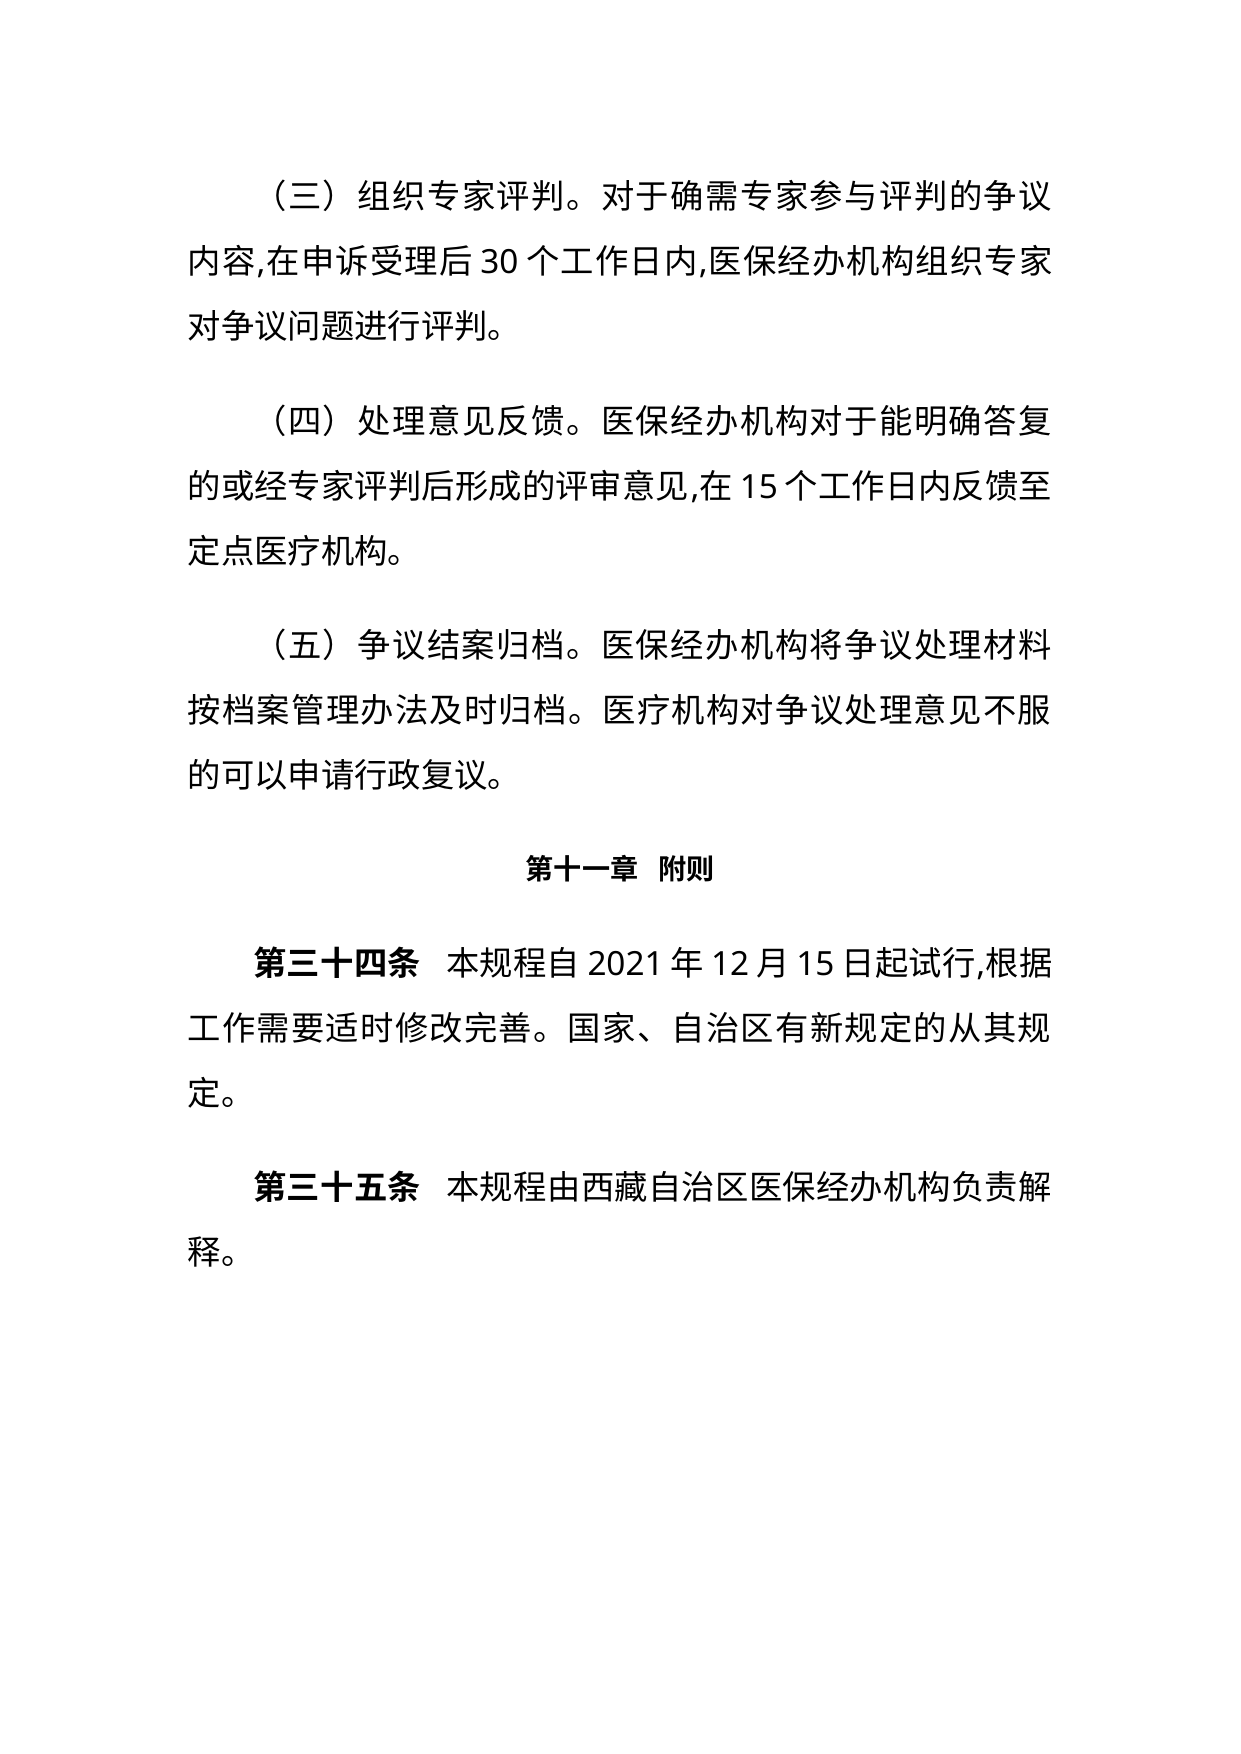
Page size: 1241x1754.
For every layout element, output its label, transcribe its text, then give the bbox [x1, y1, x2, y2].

text 第三十四条 本规程自2021年12月15日起试行,根据工作需要适时修改完善。国家、自治区有新规定的从其规定。 [187, 929, 1053, 1124]
text 第三十五条 本规程由西藏自治区医保经办机构负责解释。 [187, 1153, 1053, 1283]
text 第十一章 附则 [187, 834, 1053, 899]
text （三）组织专家评判。对于确需专家参与评判的争议内容,在申诉受理后30个工作日内,医保经办机构组织专家对争议问题进行评判。 [187, 162, 1053, 357]
text （四）处理意见反馈。医保经办机构对于能明确答复的或经专家评判后形成的评审意见,在15个工作日内反馈至定点医疗机构。 [187, 386, 1053, 581]
text （五）争议结案归档。医保经办机构将争议处理材料按档案管理办法及时归档。医疗机构对争议处理意见不服的可以申请行政复议。 [187, 610, 1053, 805]
